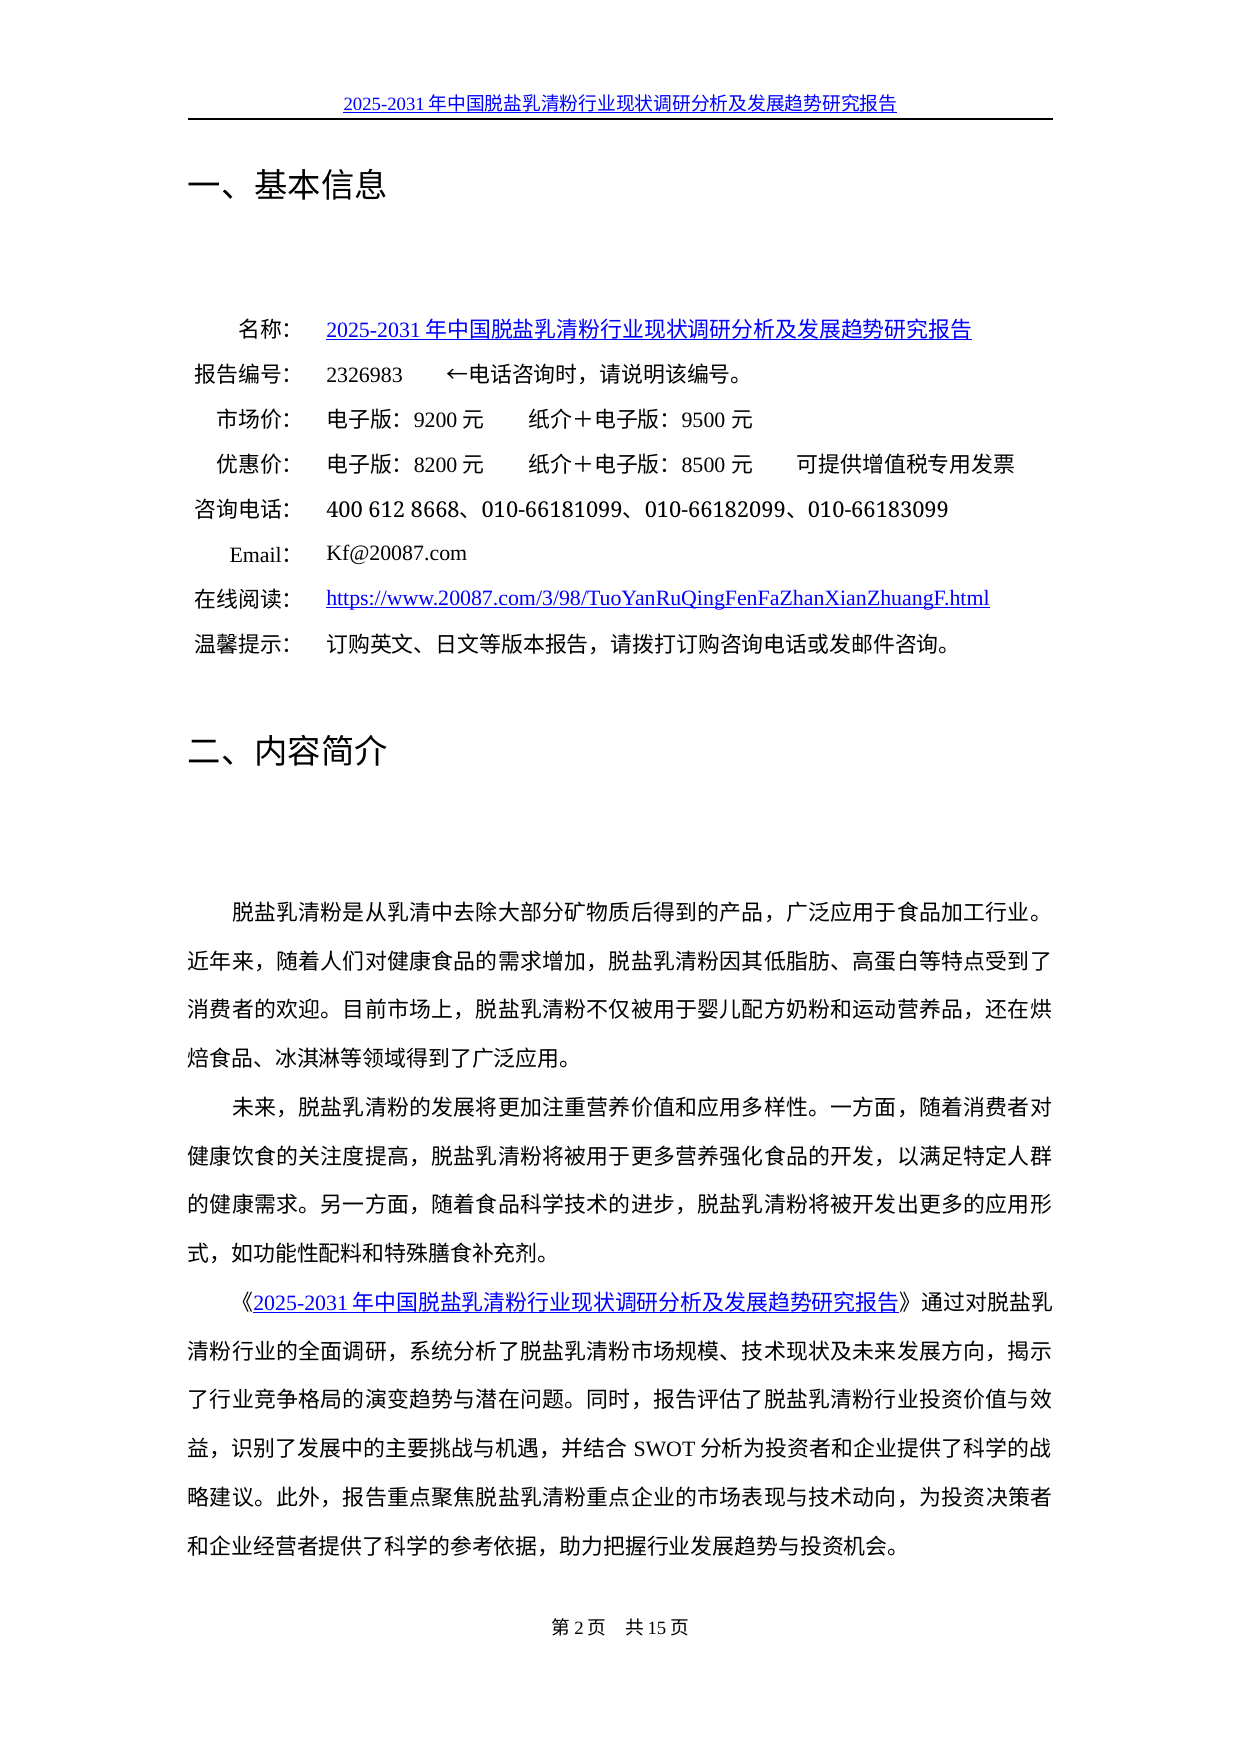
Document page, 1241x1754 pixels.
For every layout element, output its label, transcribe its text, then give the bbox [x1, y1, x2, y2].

table_header 2025-2031年中国脱盐乳清粉行业现状调研分析及发展趋势研究报告 [315, 312, 1073, 357]
table_header 名称： [167, 312, 315, 357]
table_cell 400 612 8668、010-66181099、010-66182099、010-66183099 [315, 492, 1073, 537]
table_cell 电子版：9200 元 纸介＋电子版：9500 元 [315, 402, 1073, 447]
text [187, 894, 1053, 1561]
table_cell 温馨提示： [167, 627, 315, 672]
table_cell 报告编号： [167, 357, 315, 402]
table_cell 市场价： [167, 402, 315, 447]
table_cell 咨询电话： [167, 492, 315, 537]
table_cell [315, 582, 1073, 627]
table_cell 优惠价： [167, 447, 315, 492]
table_cell Kf@20087.com [315, 537, 1073, 582]
table_cell 在线阅读： [167, 582, 315, 627]
title 一、基本信息 [187, 150, 1053, 215]
table_cell 电子版：8200 元 纸介＋电子版：8500 元 可提供增值税专用发票 [315, 447, 1073, 492]
table_cell Email： [167, 537, 315, 582]
title 二、内容简介 [187, 717, 1053, 782]
table_cell 2326983 ←电话咨询时，请说明该编号。 [315, 357, 1073, 402]
table_cell 订购英文、日文等版本报告，请拨打订购咨询电话或发邮件咨询。 [315, 627, 1073, 672]
